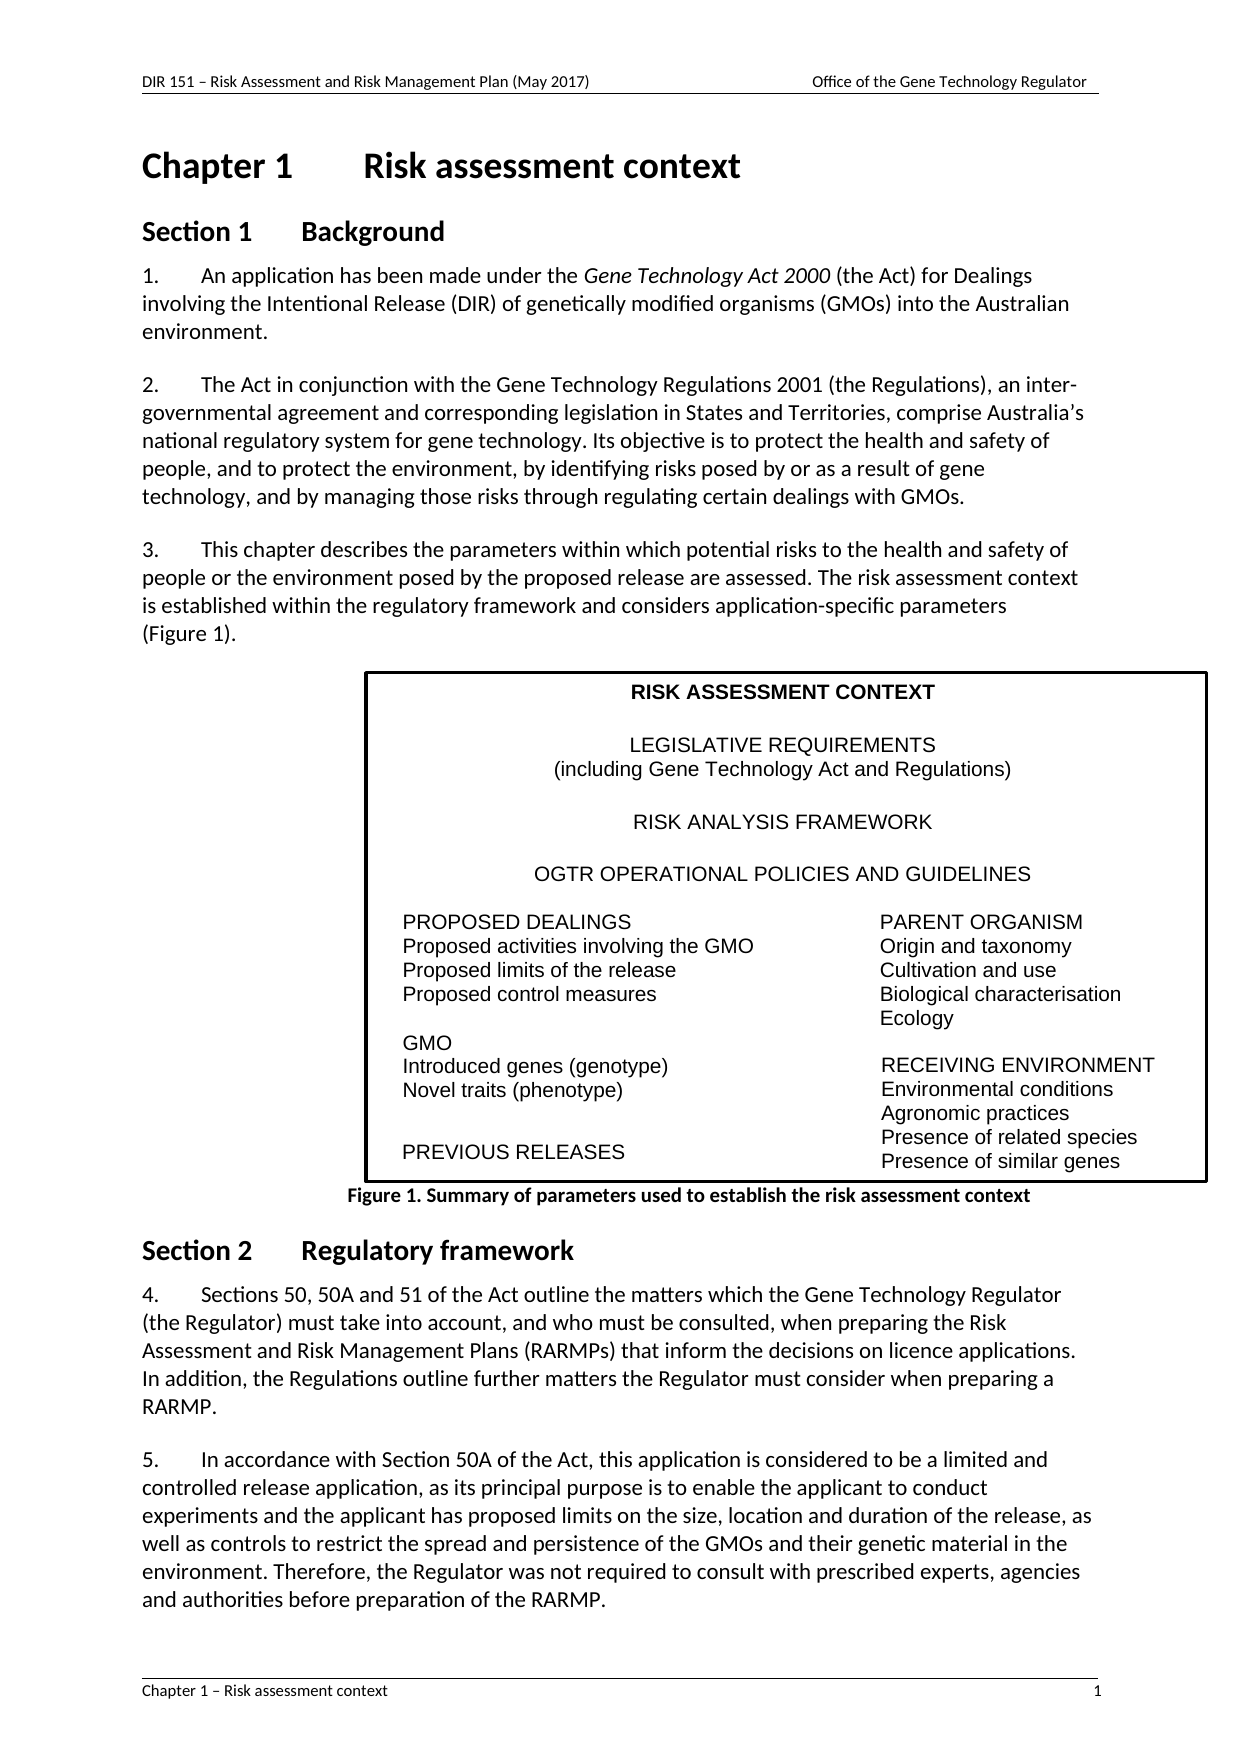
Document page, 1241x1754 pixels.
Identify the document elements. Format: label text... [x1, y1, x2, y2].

list This chapter describes the parameters within which potential risks to the health and safety of people or the environment posed by the proposed release are assessed. The risk assessment context is established within the regulatory framework and considers application-specific parameters (Figure 1). [142, 536, 1098, 648]
text Figure 1. Summary of parameters used to establish the risk assessment context [288, 1182, 1098, 1207]
list The Act in conjunction with the Gene Technology Regulations 2001 (the Regulations), an inter-governmental agreement and corresponding legislation in States and Territories, comprise Australia’s national regulatory system for gene technology. Its objective is to protect the health and safety of people, and to protect the environment, by identifying risks posed by or as a result of gene technology, and by managing those risks through regulating certain dealings with GMOs. [142, 370, 1098, 511]
list In accordance with Section 50A of the Act, this application is considered to be a limited and controlled release application, as its principal purpose is to enable the applicant to conduct experiments and the applicant has proposed limits on the size, location and duration of the release, as well as controls to restrict the spread and persistence of the GMOs and their genetic material in the environment. Therefore, the Regulator was not required to consult with prescribed experts, agencies and authorities before preparation of the RARMP. [142, 1445, 1098, 1613]
list Sections 50, 50A and 51 of the Act outline the matters which the Gene Technology Regulator (the Regulator) must take into account, and who must be consulted, when preparing the Risk Assessment and Risk Management Plans (RARMPs) that inform the decisions on licence applications. In addition, the Regulations outline further matters the Regulator must consider when preparing a RARMP. [142, 1280, 1098, 1420]
subtitle Background [83, 213, 1098, 249]
list An application has been made under the Gene Technology Act 2000 (the Act) for Dealings involving the Intentional Release (DIR) of genetically modified organisms (GMOs) into the Australian environment. [142, 261, 1098, 345]
text Chapter 1 Risk assessment context [142, 142, 1098, 188]
subtitle Regulatory framework [83, 1232, 1098, 1268]
